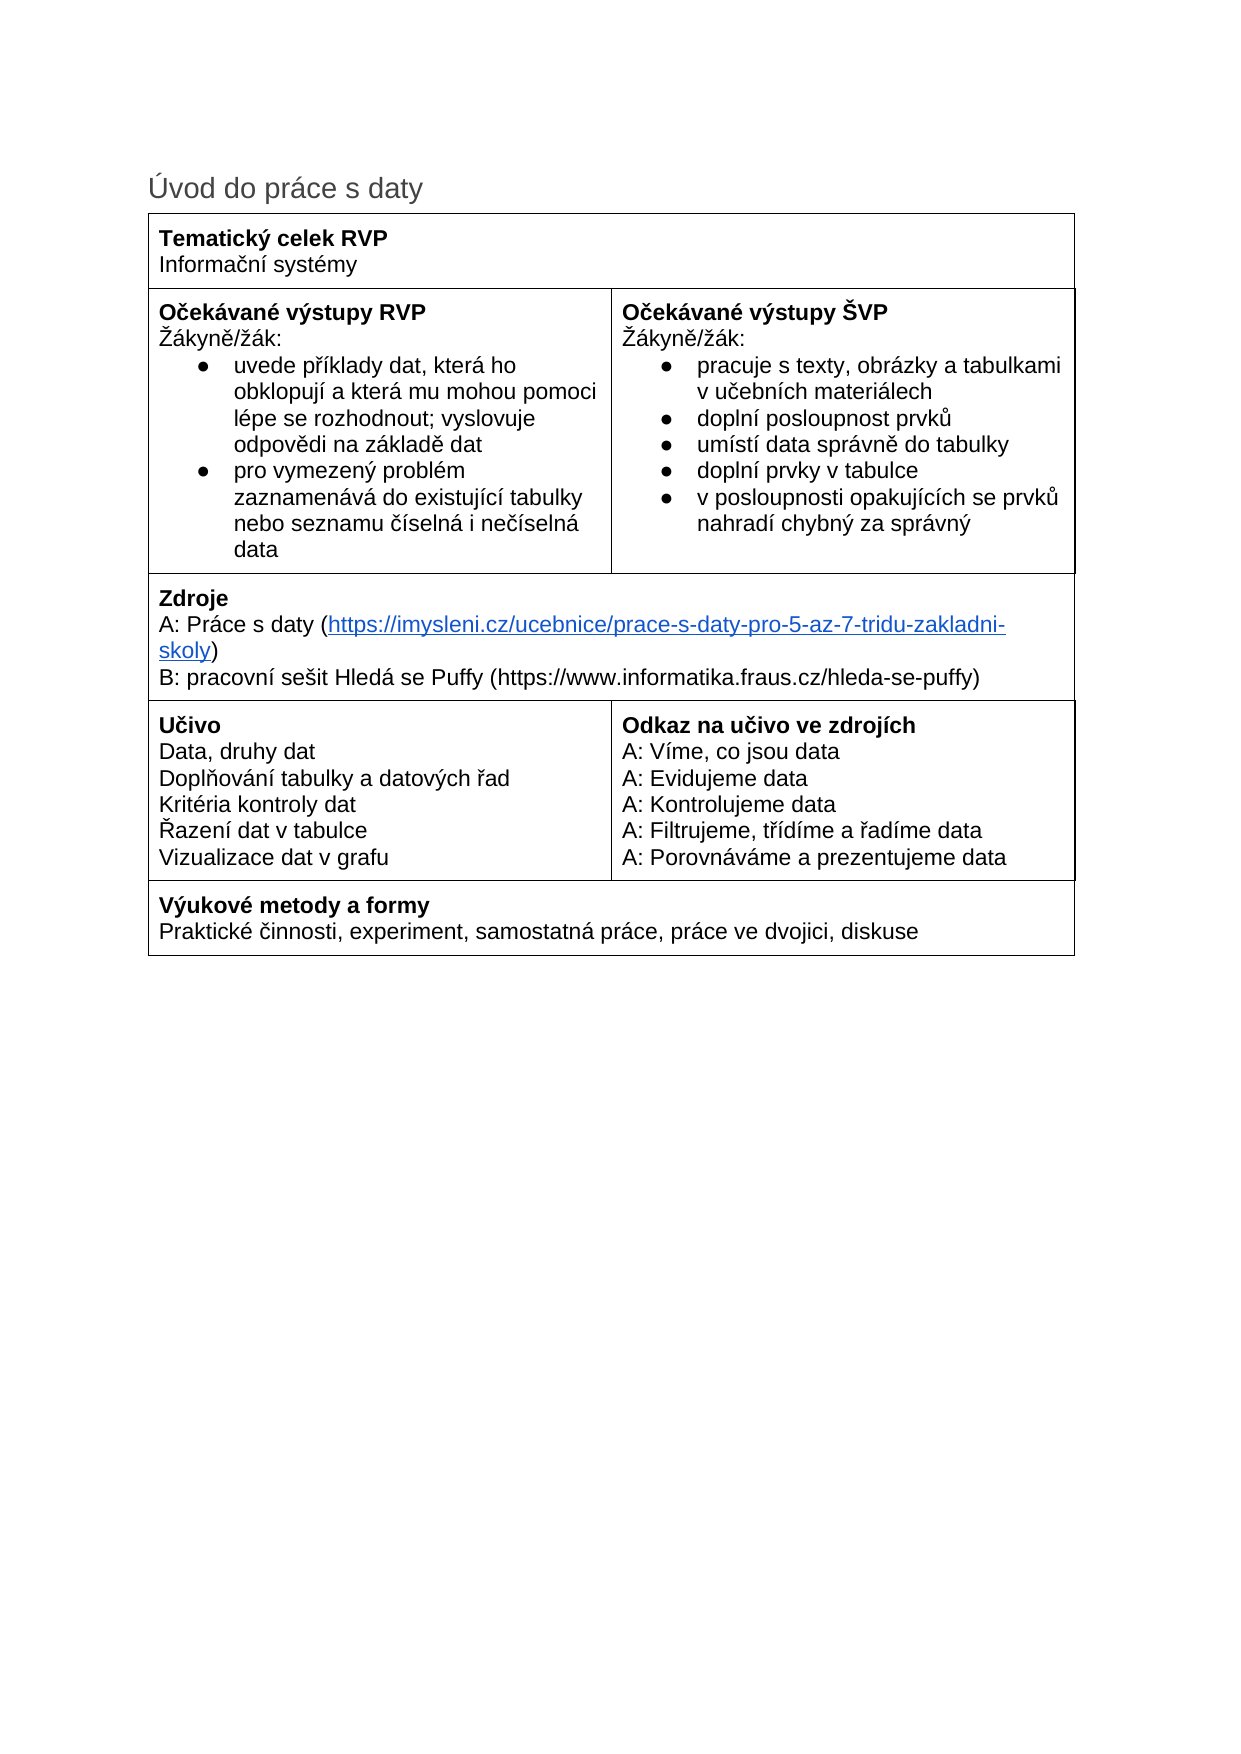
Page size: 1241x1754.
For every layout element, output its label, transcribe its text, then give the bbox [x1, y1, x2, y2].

table_cell Výukové metody a formy Praktické činnosti, experiment, samostatná práce, práce ve dvojici, diskuse [149, 881, 1074, 955]
table_cell Učivo Data, druhy dat Doplňování tabulky a datových řad Kritéria kontroly dat Řazení dat v tabulce Vizualizace dat v grafu [149, 701, 611, 880]
table_cell Očekávané výstupy RVP Žákyně/žák: uvede příklady dat, která ho obklopují a která mu mohou pomoci lépe se rozhodnout; vyslovuje odpovědi na základě dat pro vymezený problém zaznamenává do existující tabulky nebo seznamu číselná i nečíselná data [149, 289, 611, 573]
table_cell Očekávané výstupy ŠVP Žákyně/žák: pracuje s texty, obrázky a tabulkami v učebních materiálech doplní posloupnost prvků umístí data správně do tabulky doplní prvky v tabulce v posloupnosti opakujících se prvků nahradí chybný za správný [612, 289, 1074, 573]
table_header Tematický celek RVP Informační systémy [149, 214, 1074, 288]
subtitle Úvod do práce s daty [148, 171, 1093, 205]
table_cell Zdroje A: Práce s daty (https://imysleni.cz/ucebnice/prace-s-daty-pro-5-az-7-tridu-zakladni-skoly) B: pracovní sešit Hledá se Puffy (https://www.informatika.fraus.cz/hleda-se-puffy) [149, 574, 1074, 700]
table_cell Odkaz na učivo ve zdrojích A: Víme, co jsou data A: Evidujeme data A: Kontrolujeme data A: Filtrujeme, třídíme a řadíme data A: Porovnáváme a prezentujeme data [612, 701, 1074, 880]
